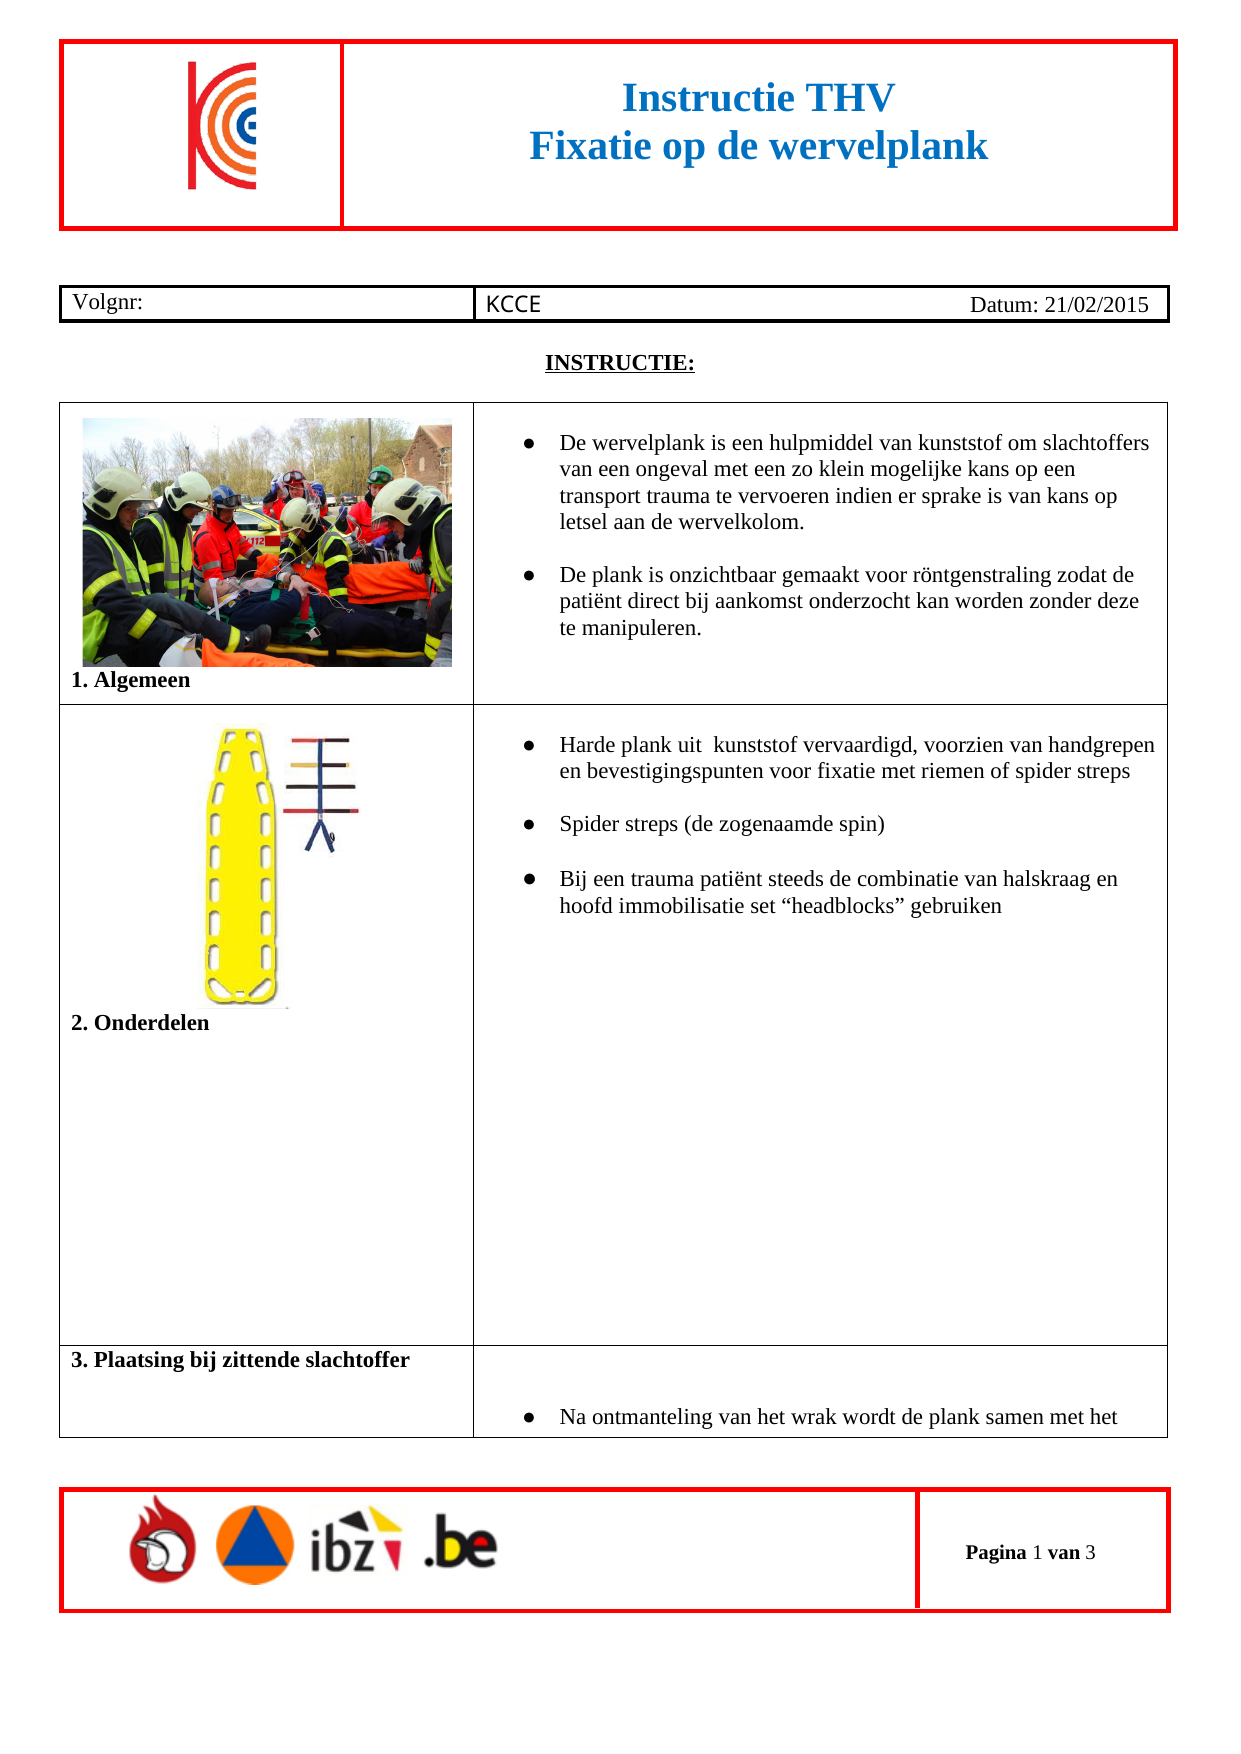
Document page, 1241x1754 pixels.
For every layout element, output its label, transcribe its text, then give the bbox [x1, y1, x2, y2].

table_header De wervelplank is een hulpmiddel van kunststof om slachtoffers van een ongeval met een zo klein mogelijke kans op een transport trauma te vervoeren indien er sprake is van kans op letsel aan de wervelkolom. De plank is onzichtbaar gemaakt voor röntgenstraling zodat de patiënt direct bij aankomst onderzocht kan worden zonder deze te manipuleren. [474, 403, 1167, 704]
table_cell 3. Plaatsing bij zittende slachtoffer [60, 1346, 473, 1437]
table_header KCCE Datum: 21/02/2015 [476, 288, 1167, 319]
picture [188, 61, 259, 192]
text INSTRUCTIE: [148, 349, 1092, 375]
picture [98, 1492, 511, 1585]
table_cell 2. Onderdelen [60, 705, 473, 1345]
table_header 1. Algemeen [60, 403, 473, 704]
picture [197, 723, 361, 1009]
table_header Volgnr: [62, 288, 473, 319]
table_cell Harde plank uit kunststof vervaardigd, voorzien van handgrepen en bevestigingspunten voor fixatie met riemen of spider streps Spider streps (de zogenaamde spin) Bij een trauma patiënt steeds de combinatie van halskraag en hoofd immobilisatie set “headblocks” gebruiken [474, 705, 1167, 1345]
picture [82, 418, 452, 667]
